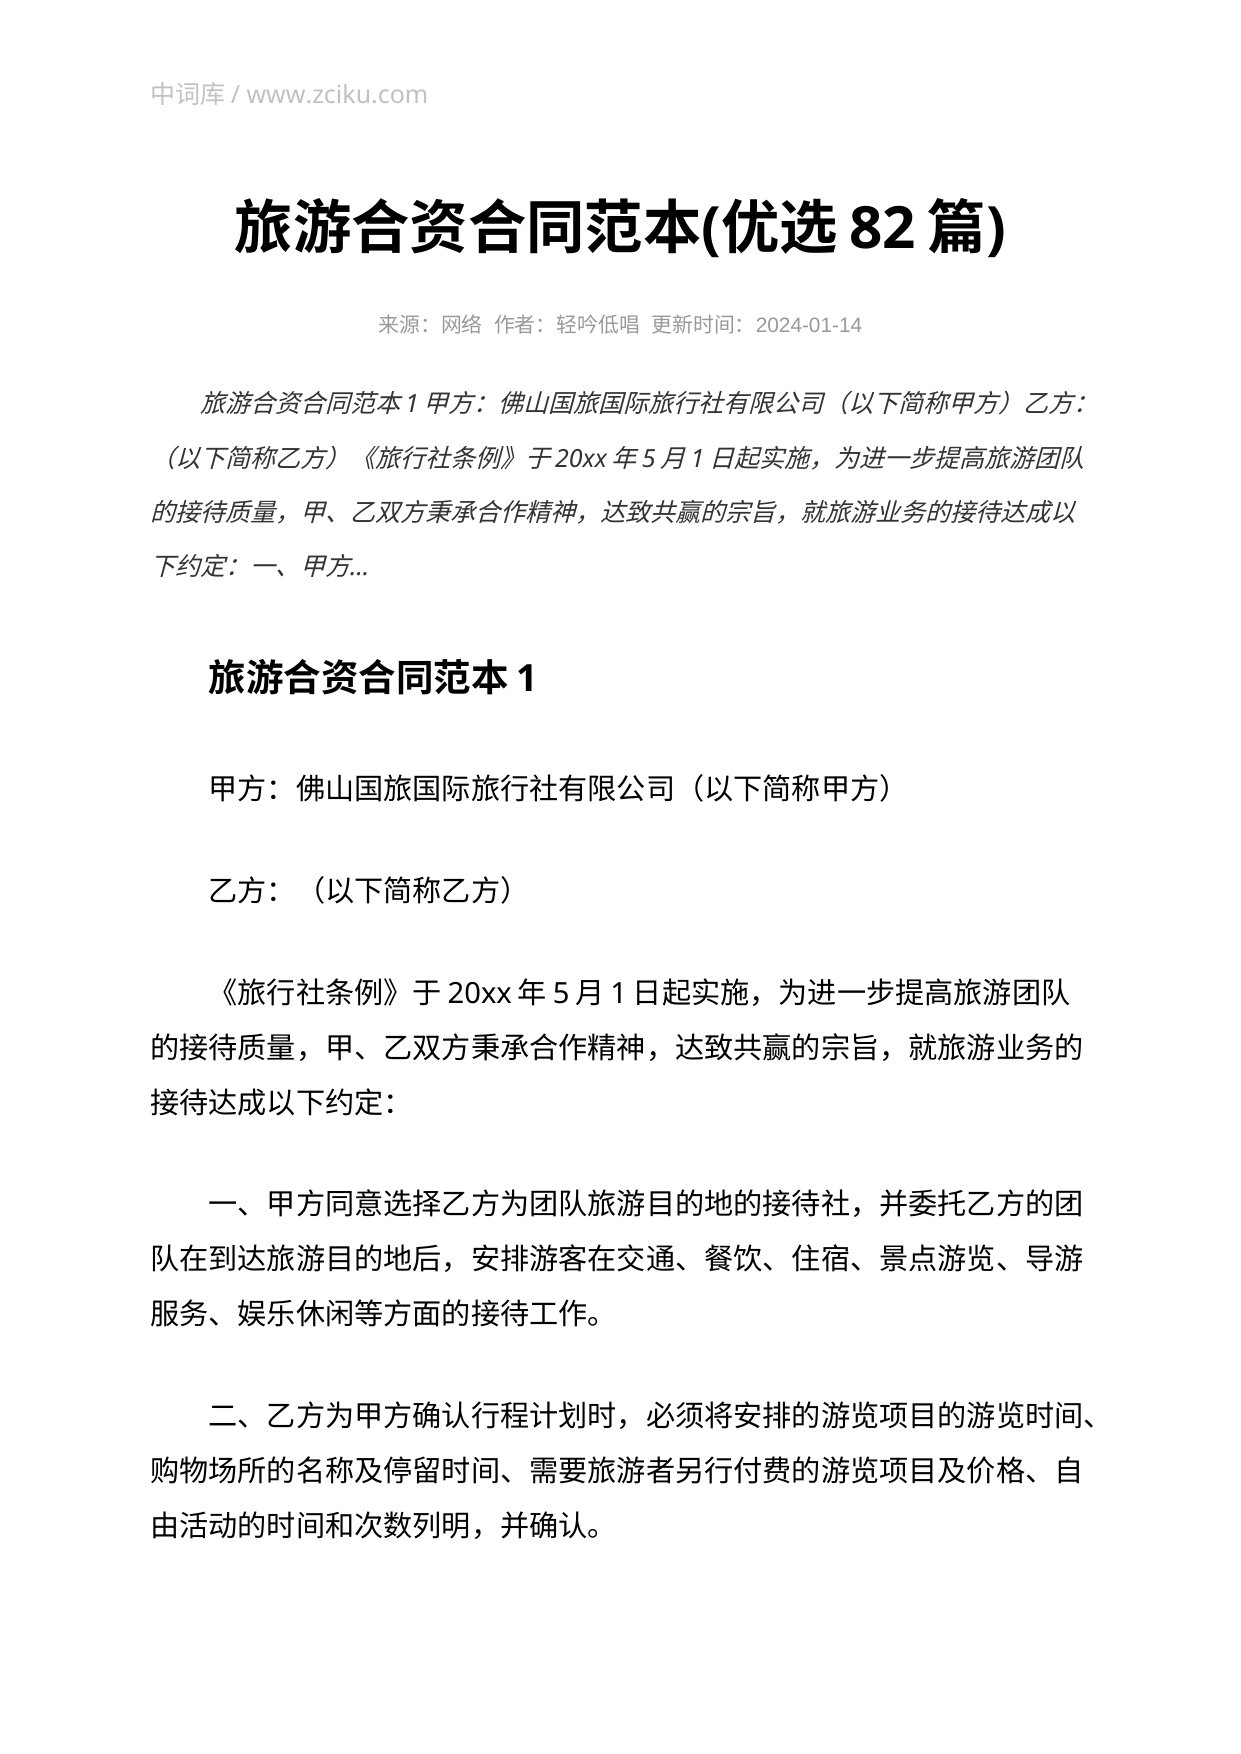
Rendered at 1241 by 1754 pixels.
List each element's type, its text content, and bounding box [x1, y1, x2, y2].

subtitle 旅游合资合同范本(优选82篇) [150, 181, 1090, 266]
text 来源：网络 作者：轻吟低唱 更新时间：2024-01-14 [150, 313, 1090, 337]
text 旅游合资合同范本1 [150, 648, 1090, 703]
text 一、甲方同意选择乙方为团队旅游目的地的接待社，并委托乙方的团队在到达旅游目的地后，安排游客在交通、餐饮、住宿、景点游览、导游服务、娱乐休闲等方面的接待工作。 [150, 1181, 1090, 1333]
text 甲方：佛山国旅国际旅行社有限公司（以下简称甲方） [150, 766, 1090, 808]
text 二、乙方为甲方确认行程计划时，必须将安排的游览项目的游览时间、购物场所的名称及停留时间、需要旅游者另行付费的游览项目及价格、自由活动的时间和次数列明，并确认。 [150, 1392, 1090, 1544]
text 乙方：（以下简称乙方） [150, 867, 1090, 910]
text 《旅行社条例》于20xx年5月1日起实施，为进一步提高旅游团队的接待质量，甲、乙双方秉承合作精神，达致共赢的宗旨，就旅游业务的接待达成以下约定： [150, 969, 1090, 1121]
text 旅游合资合同范本1甲方：佛山国旅国际旅行社有限公司（以下简称甲方）乙方：（以下简称乙方）《旅行社条例》于20xx年5月1日起实施，为进一步提高旅游团队的接待质量，甲、乙双方秉承合作精神，达致共赢的宗旨，就旅游业务的接待达成以下约定：一、甲方... [150, 384, 1090, 583]
